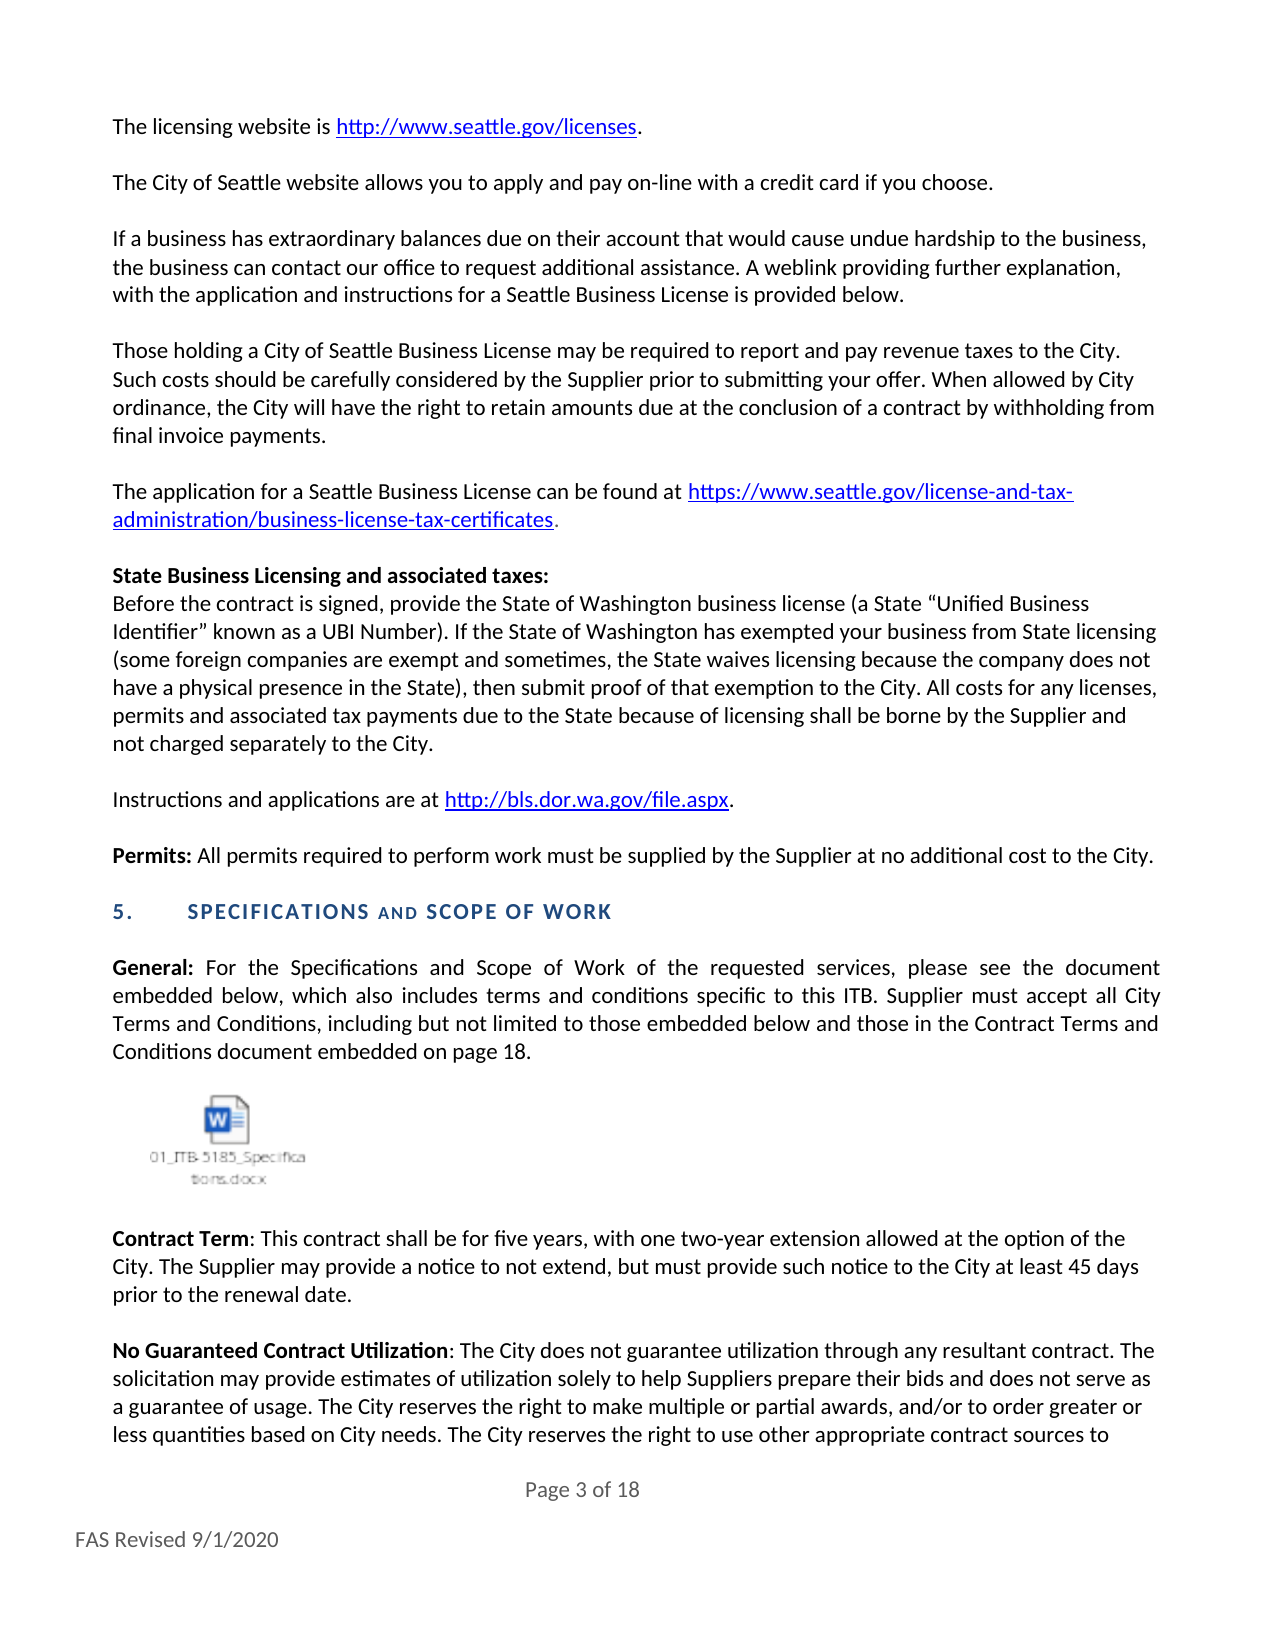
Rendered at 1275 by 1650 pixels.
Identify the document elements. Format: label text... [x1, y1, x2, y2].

text Instructions and applications are at http://bls.dor.wa.gov/file.aspx. [112, 785, 1162, 813]
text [112, 1336, 1162, 1448]
text Those holding a City of Seattle Business License may be required to report and pay revenue taxes to the City. Such costs should be carefully considered by the Supplier prior to submitting your offer. When allowed by City ordinance, the City will have the right to retain amounts due at the conclusion of a contract by withholding from final invoice payments. [112, 337, 1162, 449]
subtitle SPECIFICATIONS and SCOPE OF WORK [112, 897, 1162, 925]
text The application for a Seattle Business License can be found at https://www.seattle.gov/license-and-tax-administration/business-license-tax-certificates. [112, 477, 1162, 533]
text Before the contract is signed, provide the State of Washington business license (a State “Unified Business Identifier” known as a UBI Number). If the State of Washington has exempted your business from State licensing (some foreign companies are exempt and sometimes, the State waives licensing because the company does not have a physical presence in the State), then submit proof of that exemption to the City. All costs for any licenses, permits and associated tax payments due to the State because of licensing shall be borne by the Supplier and not charged separately to the City. [112, 589, 1162, 757]
text General: For the Specifications and Scope of Work of the requested services, please see the document embedded below, which also includes terms and conditions specific to this ITB. Supplier must accept all City Terms and Conditions, including but not limited to those embedded below and those in the Contract Terms and Conditions document embedded on page 18. [112, 953, 1162, 1065]
text If a business has extraordinary balances due on their account that would cause undue hardship to the business, the business can contact our office to request additional assistance. A weblink providing further explanation, with the application and instructions for a Seattle Business License is provided below. [112, 224, 1162, 309]
text The City of Seattle website allows you to apply and pay on-line with a credit card if you choose. [112, 168, 1162, 197]
text Permits: All permits required to perform work must be supplied by the Supplier at no additional cost to the City. [112, 841, 1162, 869]
text Contract Term: This contract shall be for five years, with one two-year extension allowed at the option of the City. The Supplier may provide a notice to not extend, but must provide such notice to the City at least 45 days prior to the renewal date. [112, 1224, 1162, 1308]
text The licensing website is http://www.seattle.gov/licenses. [112, 112, 1162, 141]
text State Business Licensing and associated taxes: [112, 561, 1162, 589]
